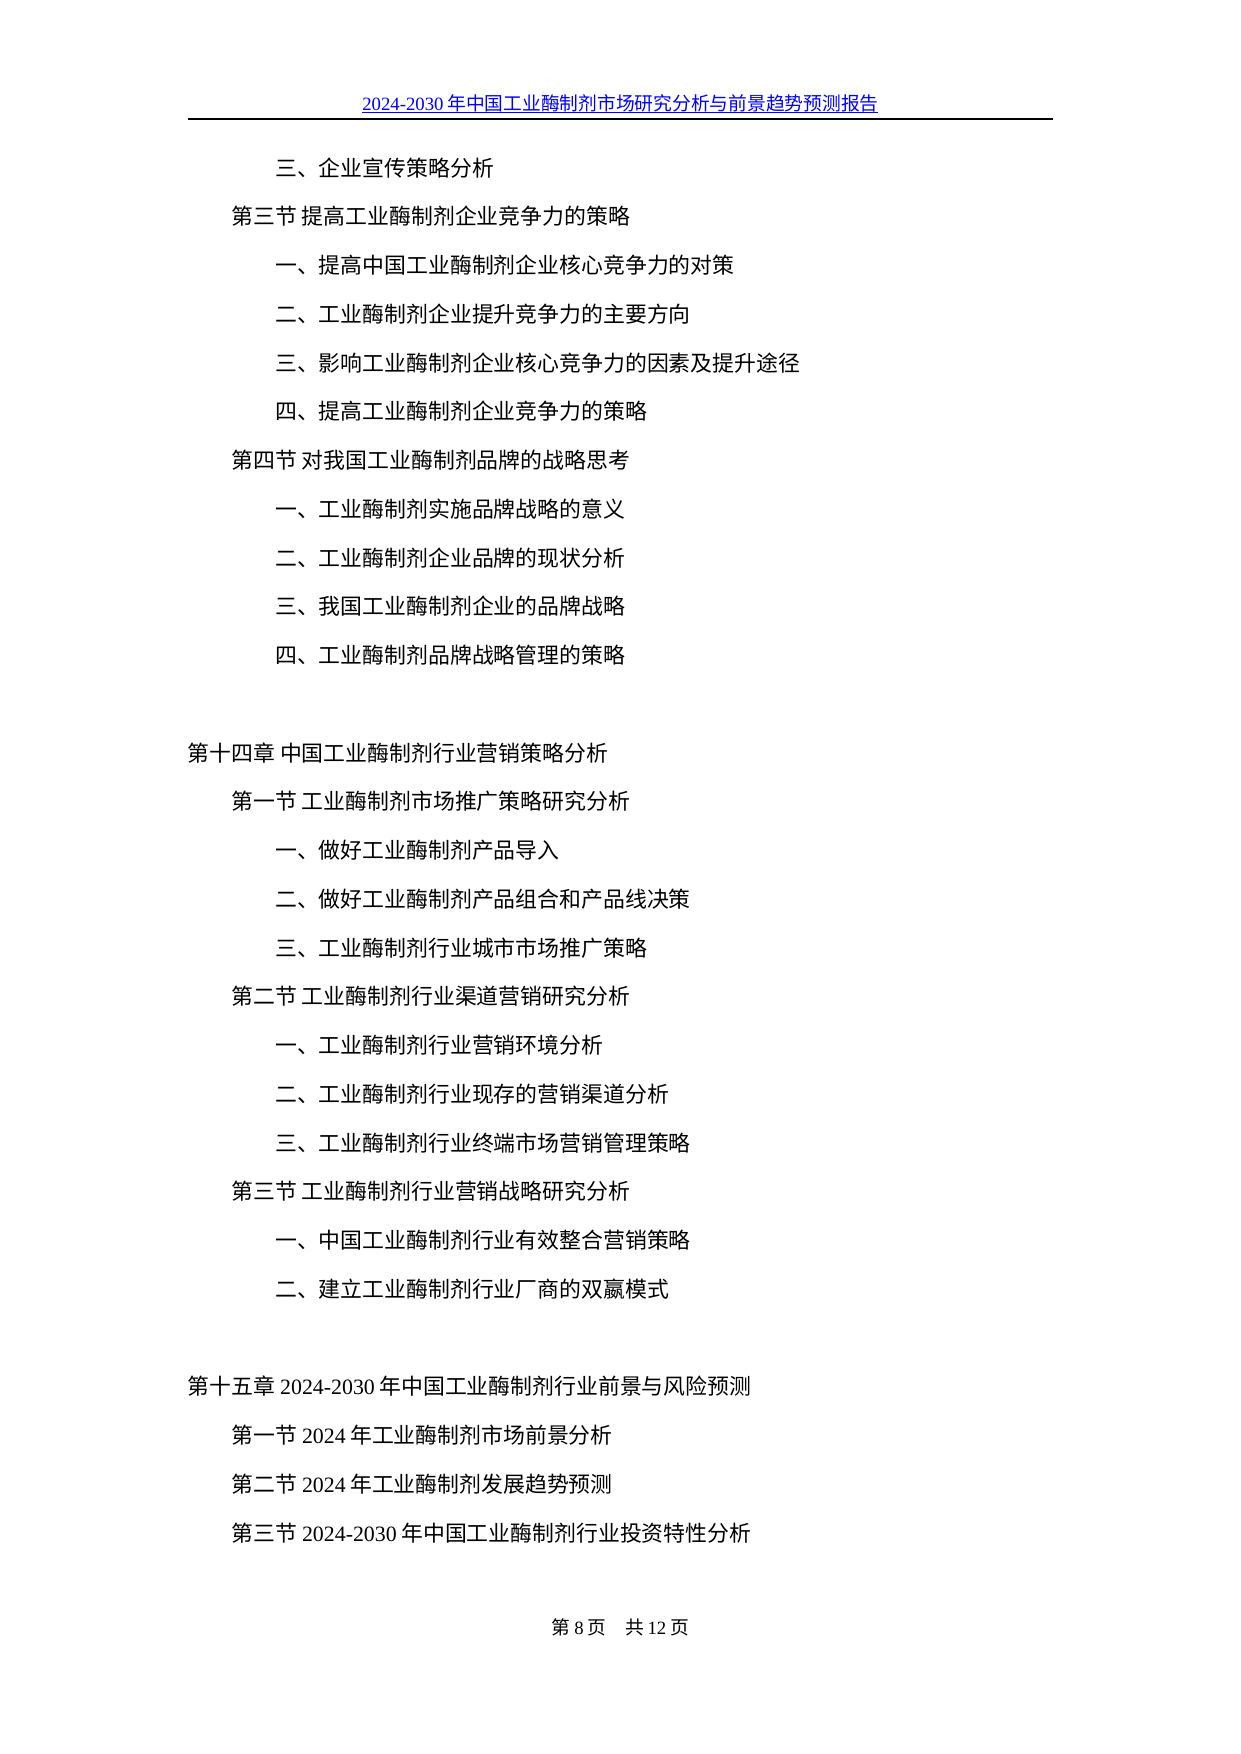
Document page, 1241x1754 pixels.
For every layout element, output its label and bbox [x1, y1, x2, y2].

text [187, 150, 1053, 1548]
